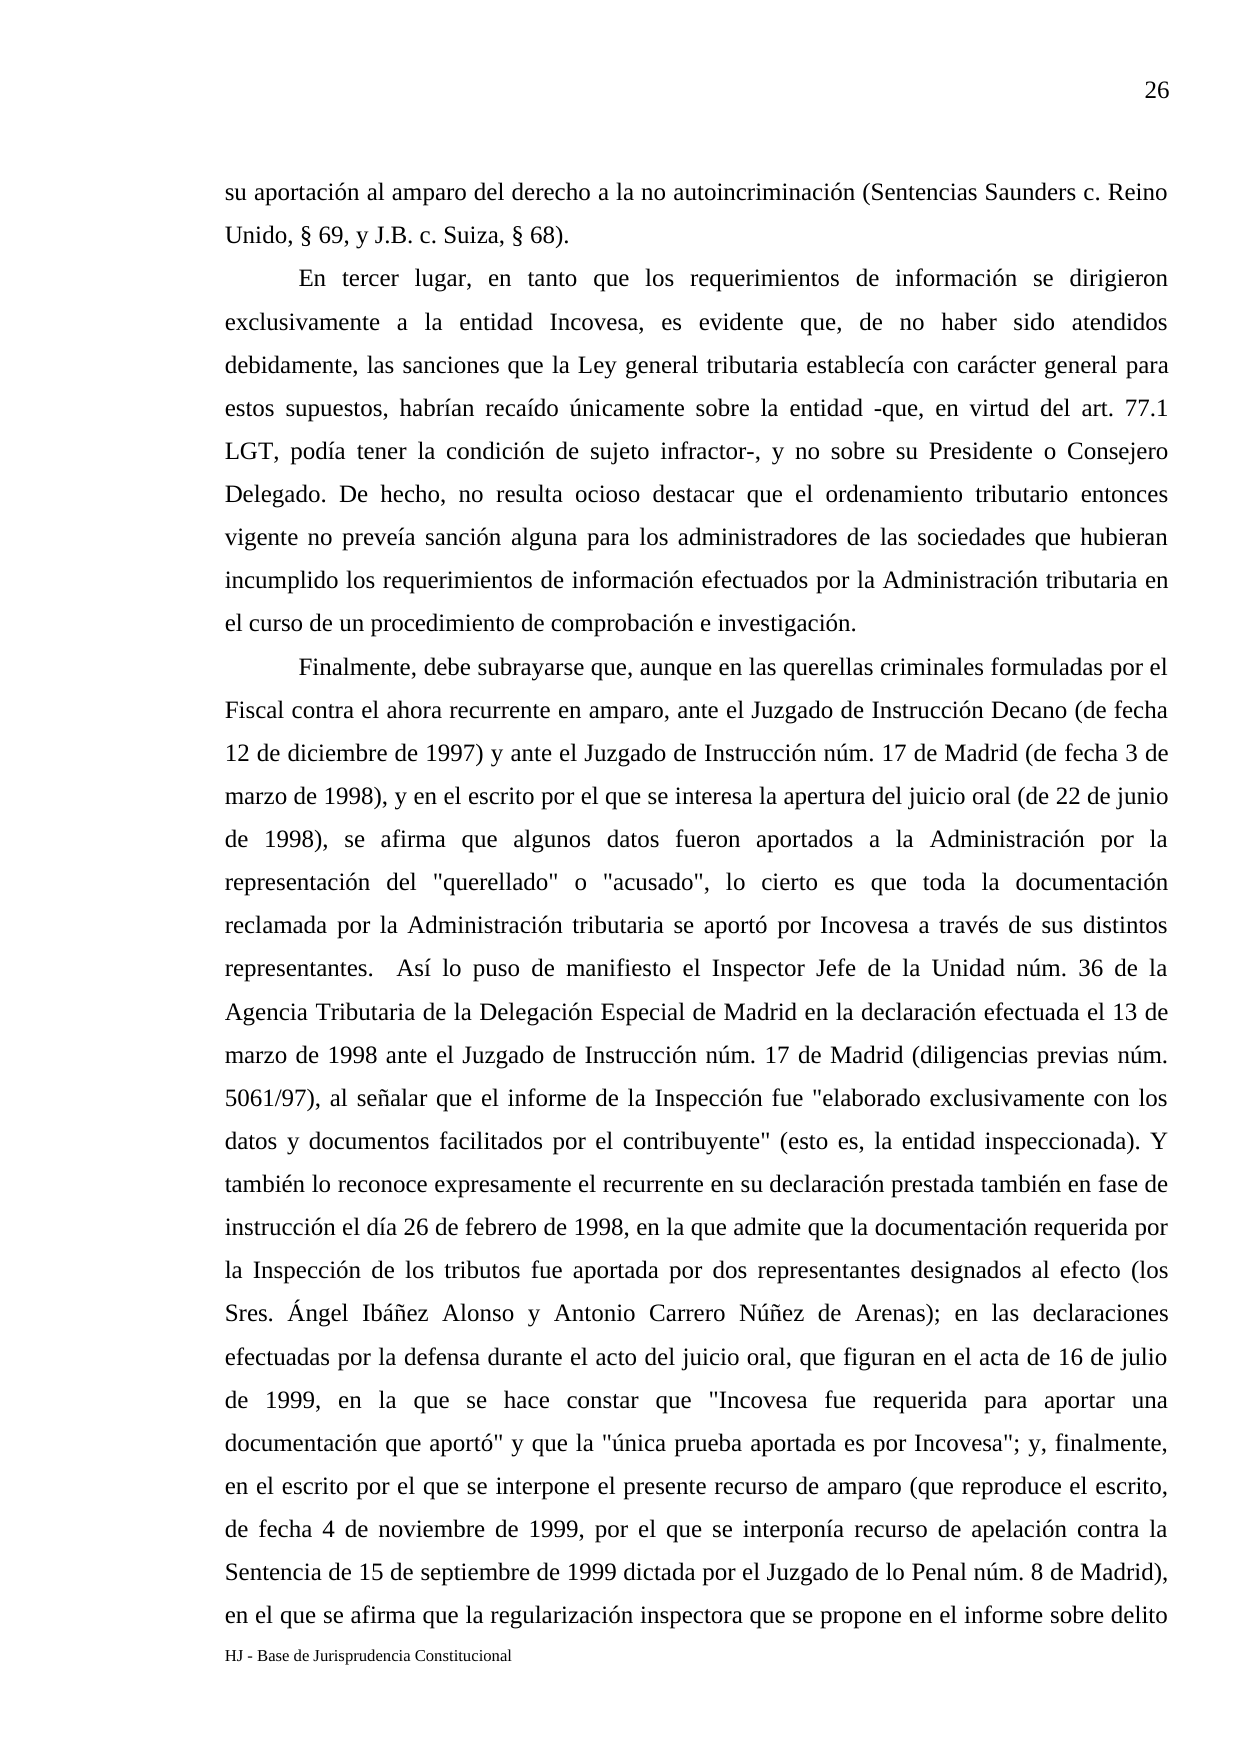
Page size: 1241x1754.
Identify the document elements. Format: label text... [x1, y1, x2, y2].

text En tercer lugar, en tanto que los requerimientos de información se dirigieron exclusivamente a la entidad Incovesa, es evidente que, de no haber sido atendidos debidamente, las sanciones que la Ley general tributaria establecía con carácter general para estos supuestos, habrían recaído únicamente sobre la entidad -que, en virtud del art. 77.1 LGT, podía tener la condición de sujeto infractor-, y no sobre su Presidente o Consejero Delegado. De hecho, no resulta ocioso destacar que el ordenamiento tributario entonces vigente no preveía sanción alguna para los administradores de las sociedades que hubieran incumplido los requerimientos de información efectuados por la Administración tributaria en el curso de un procedimiento de comprobación e investigación. [224, 263, 1169, 637]
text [224, 177, 1169, 249]
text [224, 652, 1169, 1629]
